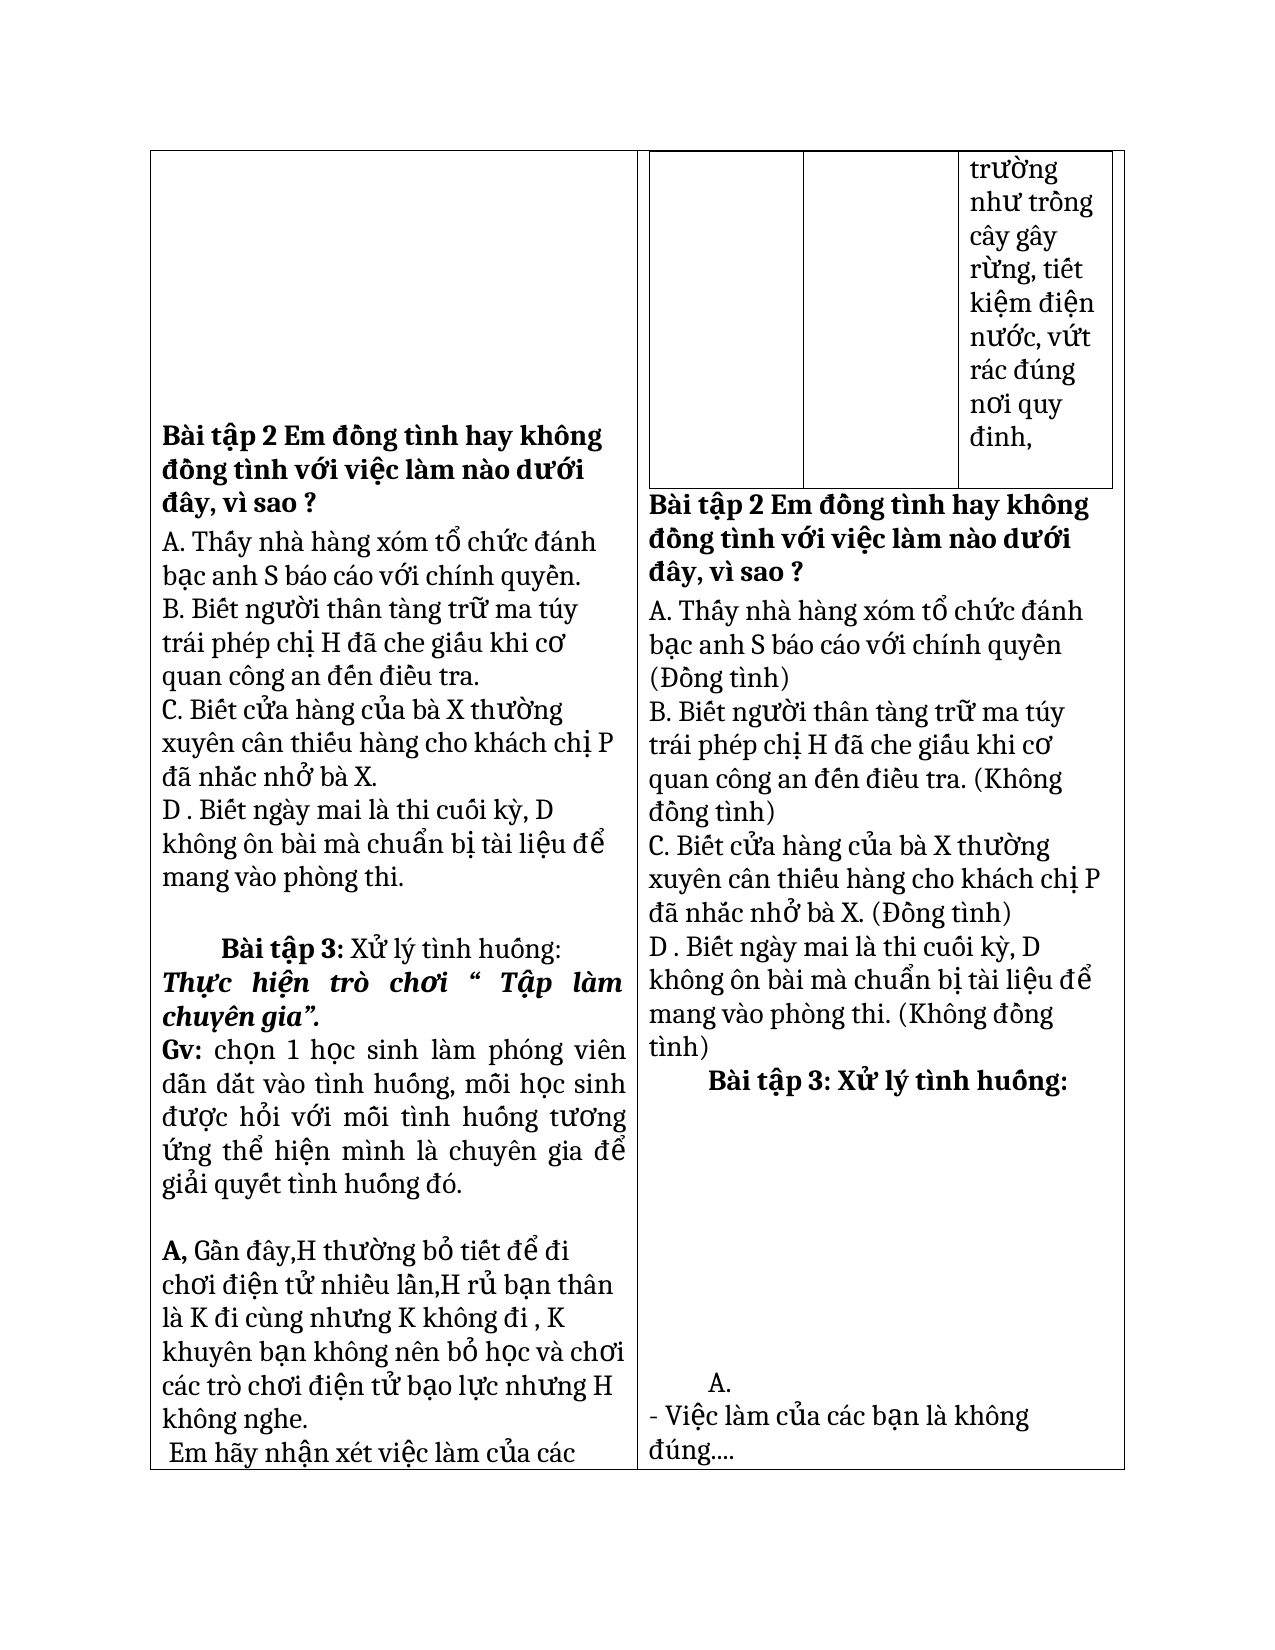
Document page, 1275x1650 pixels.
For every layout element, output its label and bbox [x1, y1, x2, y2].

table_cell [151, 151, 637, 1469]
table_cell [638, 151, 1124, 1469]
